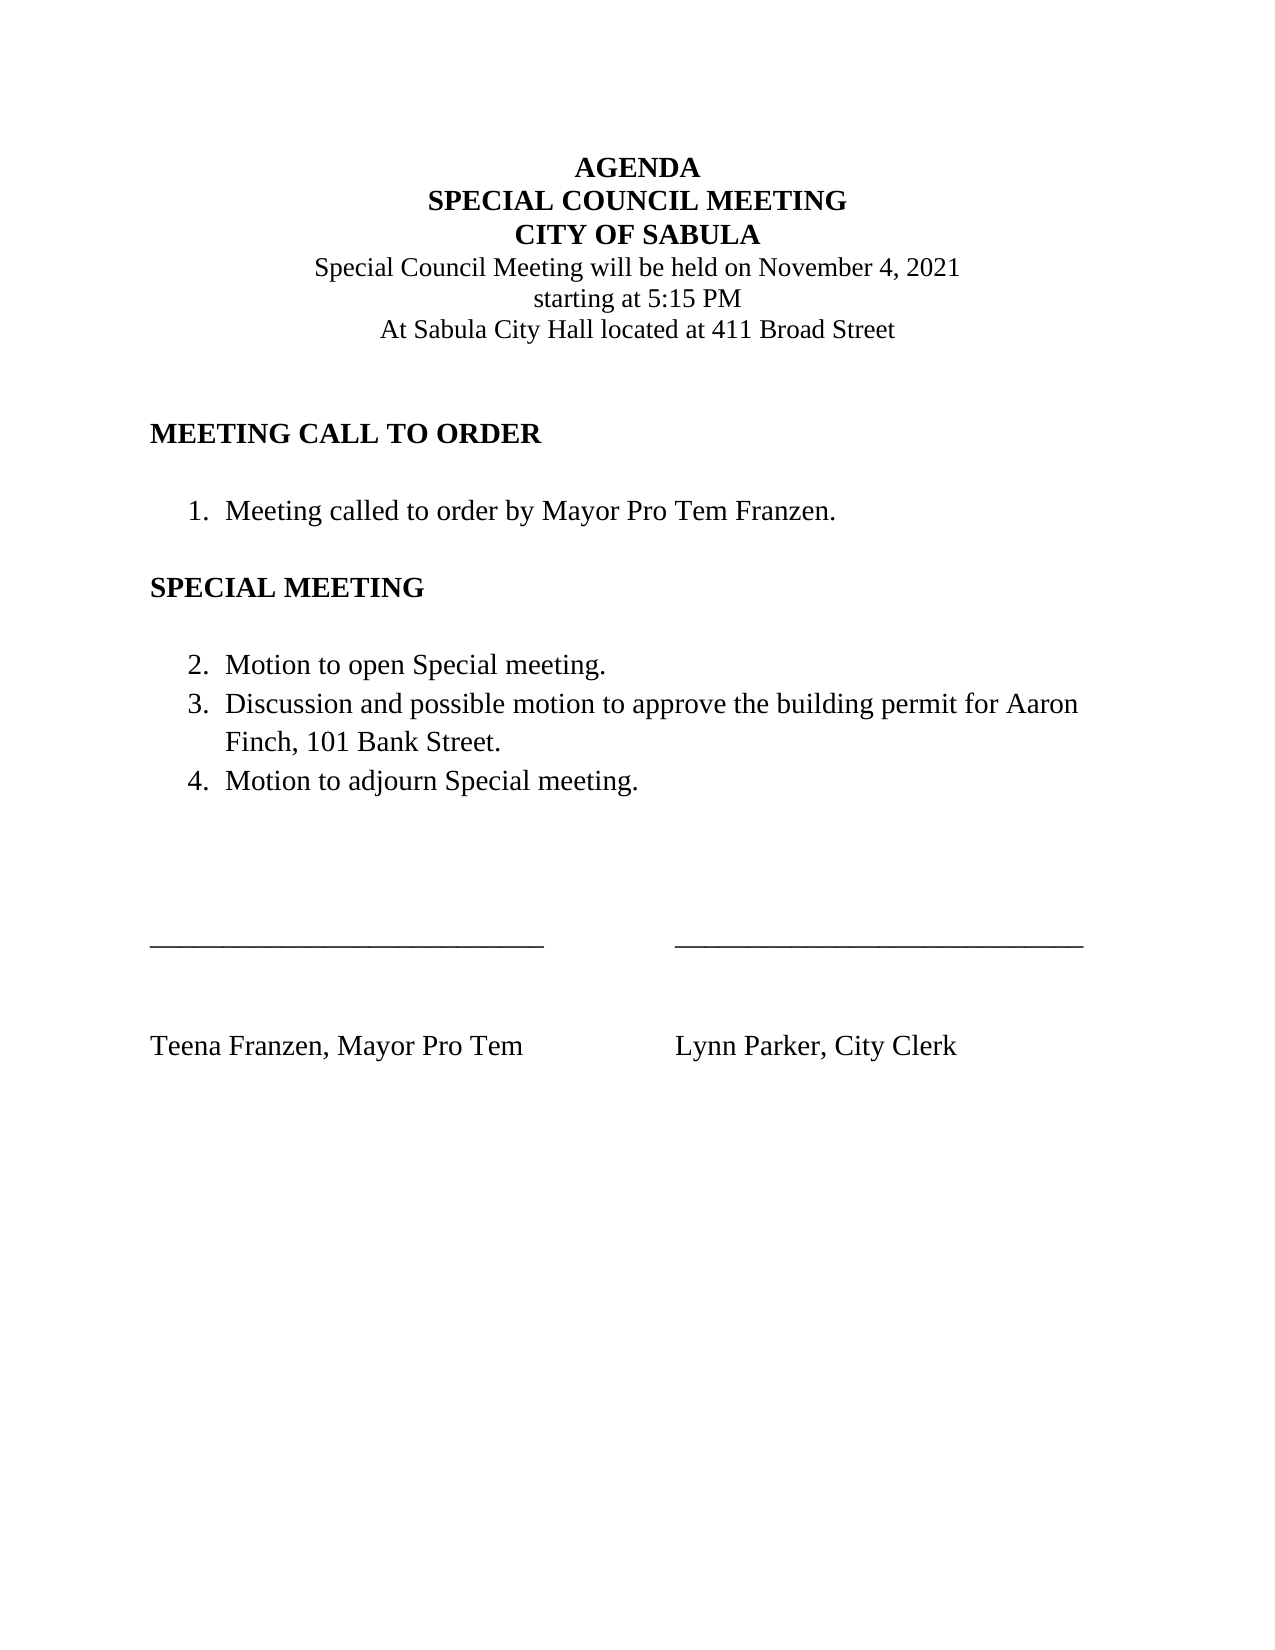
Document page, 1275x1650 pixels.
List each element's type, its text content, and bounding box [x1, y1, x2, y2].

text starting at 5:15 PM [150, 282, 1125, 313]
list Discussion and possible motion to approve the building permit for Aaron Finch, 101 Bank Street. [187, 686, 1125, 758]
text MEETING CALL TO ORDER [150, 416, 1125, 450]
text AGENDA [150, 150, 1125, 183]
list Motion to adjourn Special meeting. [187, 763, 1125, 797]
text Teena Franzen, Mayor Pro Tem Lynn Parker, City Clerk [150, 1028, 1125, 1095]
list Motion to open Special meeting. [187, 647, 1125, 681]
text SPECIAL COUNCIL MEETING [150, 183, 1125, 217]
text CITY OF SABULA [150, 217, 1125, 251]
text Special Council Meeting will be held on November 4, 2021 [150, 251, 1125, 282]
list Meeting called to order by Mayor Pro Tem Franzen. [187, 493, 1125, 527]
text At Sabula City Hall located at 411 Broad Street [150, 313, 1125, 344]
text SPECIAL MEETING [150, 570, 1125, 604]
text ___________________________ ____________________________ [150, 917, 1125, 989]
